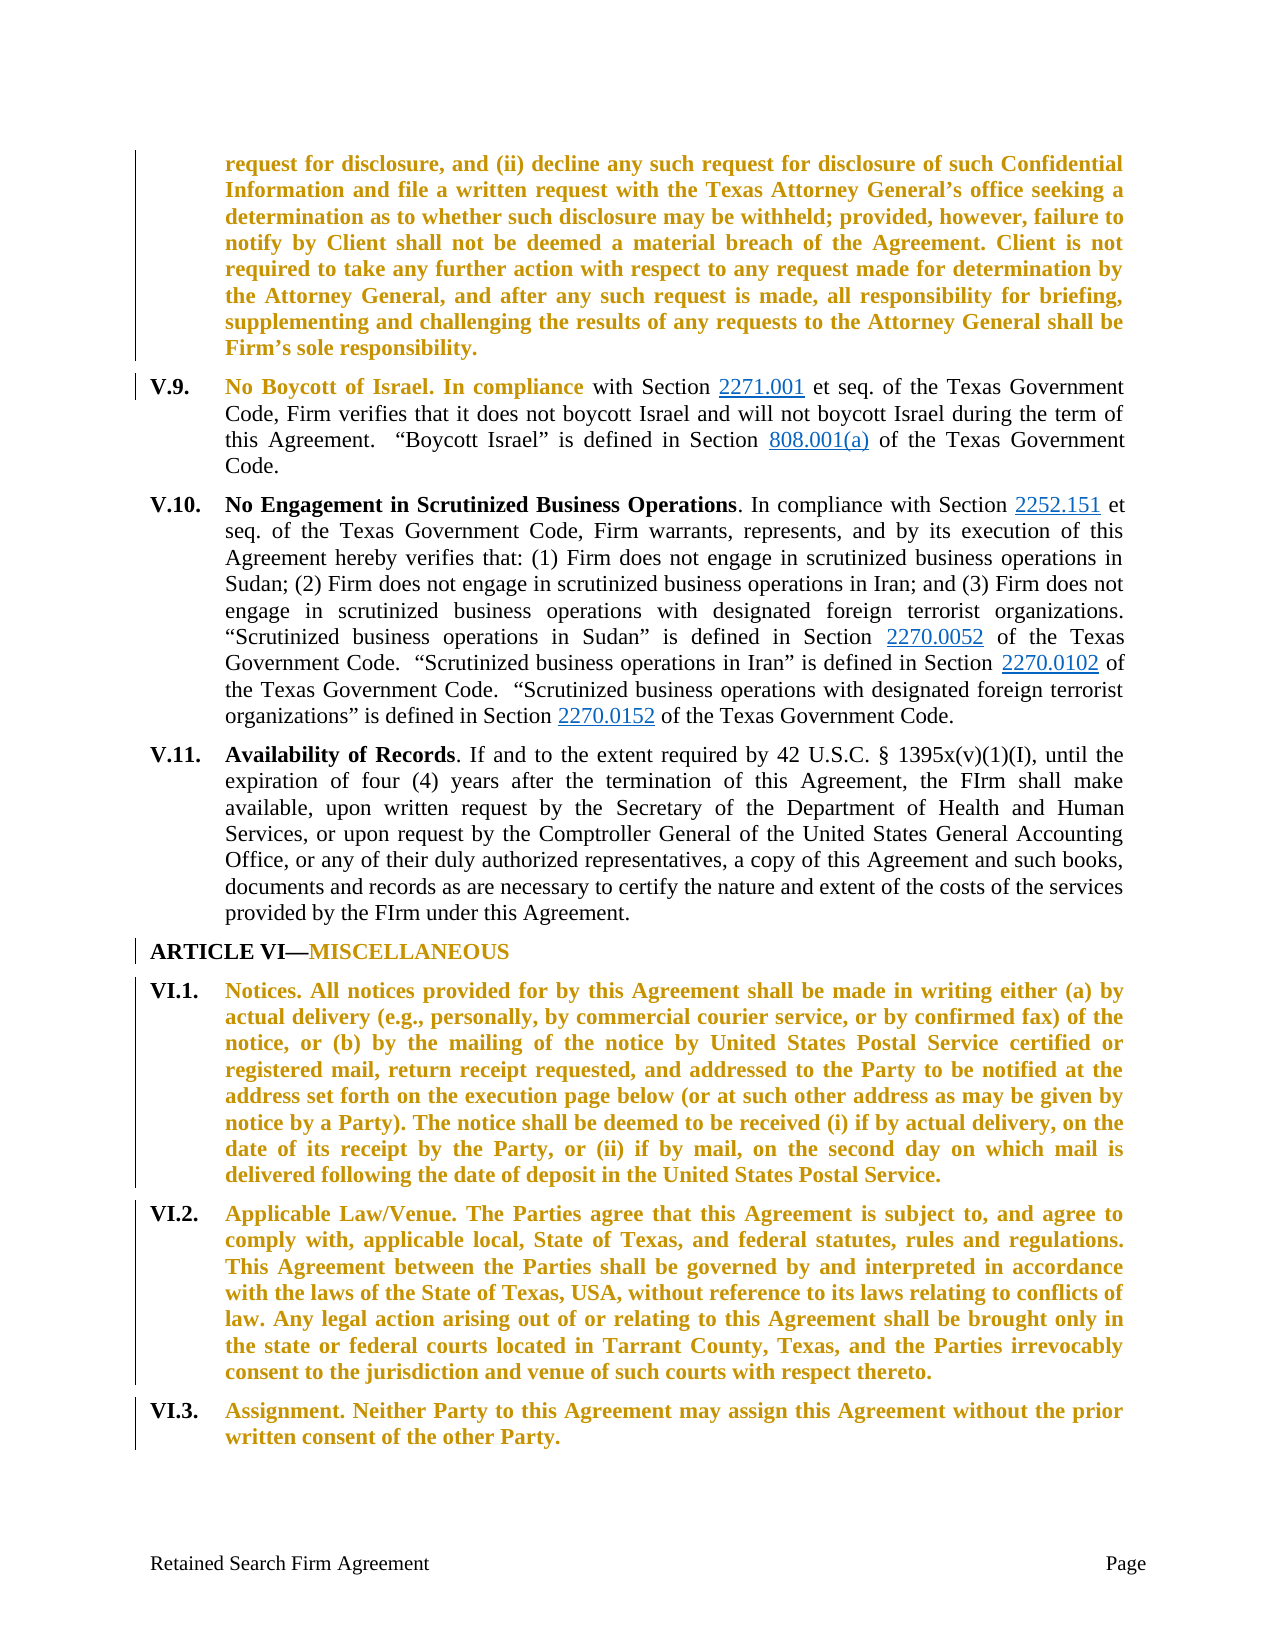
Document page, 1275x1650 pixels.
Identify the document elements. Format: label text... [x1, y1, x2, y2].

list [150, 150, 1125, 361]
list Applicable Law/Venue. The Parties agree that this Agreement is subject to, and agree to comply with, applicable local, State of Texas, and federal statutes, rules and regulations. This Agreement between the Parties shall be governed by and interpreted in accordance with the laws of the State of Texas, USA, without reference to its laws relating to conflicts of law. Any legal action arising out of or relating to this Agreement shall be brought only in the state or federal courts located in Tarrant County, Texas, and the Parties irrevocably consent to the jurisdiction and venue of such courts with respect thereto. [150, 1200, 1125, 1384]
list Assignment. Neither Party to this Agreement may assign this Agreement without the prior written consent of the other Party. [150, 1397, 1125, 1450]
list Notices. All notices provided for by this Agreement shall be made in writing either (a) by actual delivery (e.g., personally, by commercial courier service, or by confirmed fax) of the notice, or (b) by the mailing of the notice by United States Postal Service certified or registered mail, return receipt requested, and addressed to the Party to be notified at the address set forth on the execution page below (or at such other address as may be given by notice by a Party). The notice shall be deemed to be received (i) if by actual delivery, on the date of its receipt by the Party, or (ii) if by mail, on the second day on which mail is delivered following the date of deposit in the United States Postal Service. [150, 977, 1125, 1188]
list MISCELLANEOUS [150, 938, 1125, 964]
list No Engagement in Scrutinized Business Operations. In compliance with Section 2252.151 et seq. of the Texas Government Code, Firm warrants, represents, and by its execution of this Agreement hereby verifies that: (1) Firm does not engage in scrutinized business operations in Sudan; (2) Firm does not engage in scrutinized business operations in Iran; and (3) Firm does not engage in scrutinized business operations with designated foreign terrorist organizations. “Scrutinized business operations in Sudan” is defined in Section 2270.0052 of the Texas Government Code. “Scrutinized business operations in Iran” is defined in Section 2270.0102 of the Texas Government Code. “Scrutinized business operations with designated foreign terrorist organizations” is defined in Section 2270.0152 of the Texas Government Code. [150, 491, 1125, 728]
list Availability of Records. If and to the extent required by 42 U.S.C. § 1395x(v)(1)(I), until the expiration of four (4) years after the termination of this Agreement, the FIrm shall make available, upon written request by the Secretary of the Department of Health and Human Services, or upon request by the Comptroller General of the United States General Accounting Office, or any of their duly authorized representatives, a copy of this Agreement and such books, documents and records as are necessary to certify the nature and extent of the costs of the services provided by the FIrm under this Agreement. [150, 741, 1125, 925]
list No Boycott of Israel. In compliance with Section 2271.001 et seq. of the Texas Government Code, Firm verifies that it does not boycott Israel and will not boycott Israel during the term of this Agreement. “Boycott Israel” is defined in Section 808.001(a) of the Texas Government Code. [150, 373, 1125, 479]
